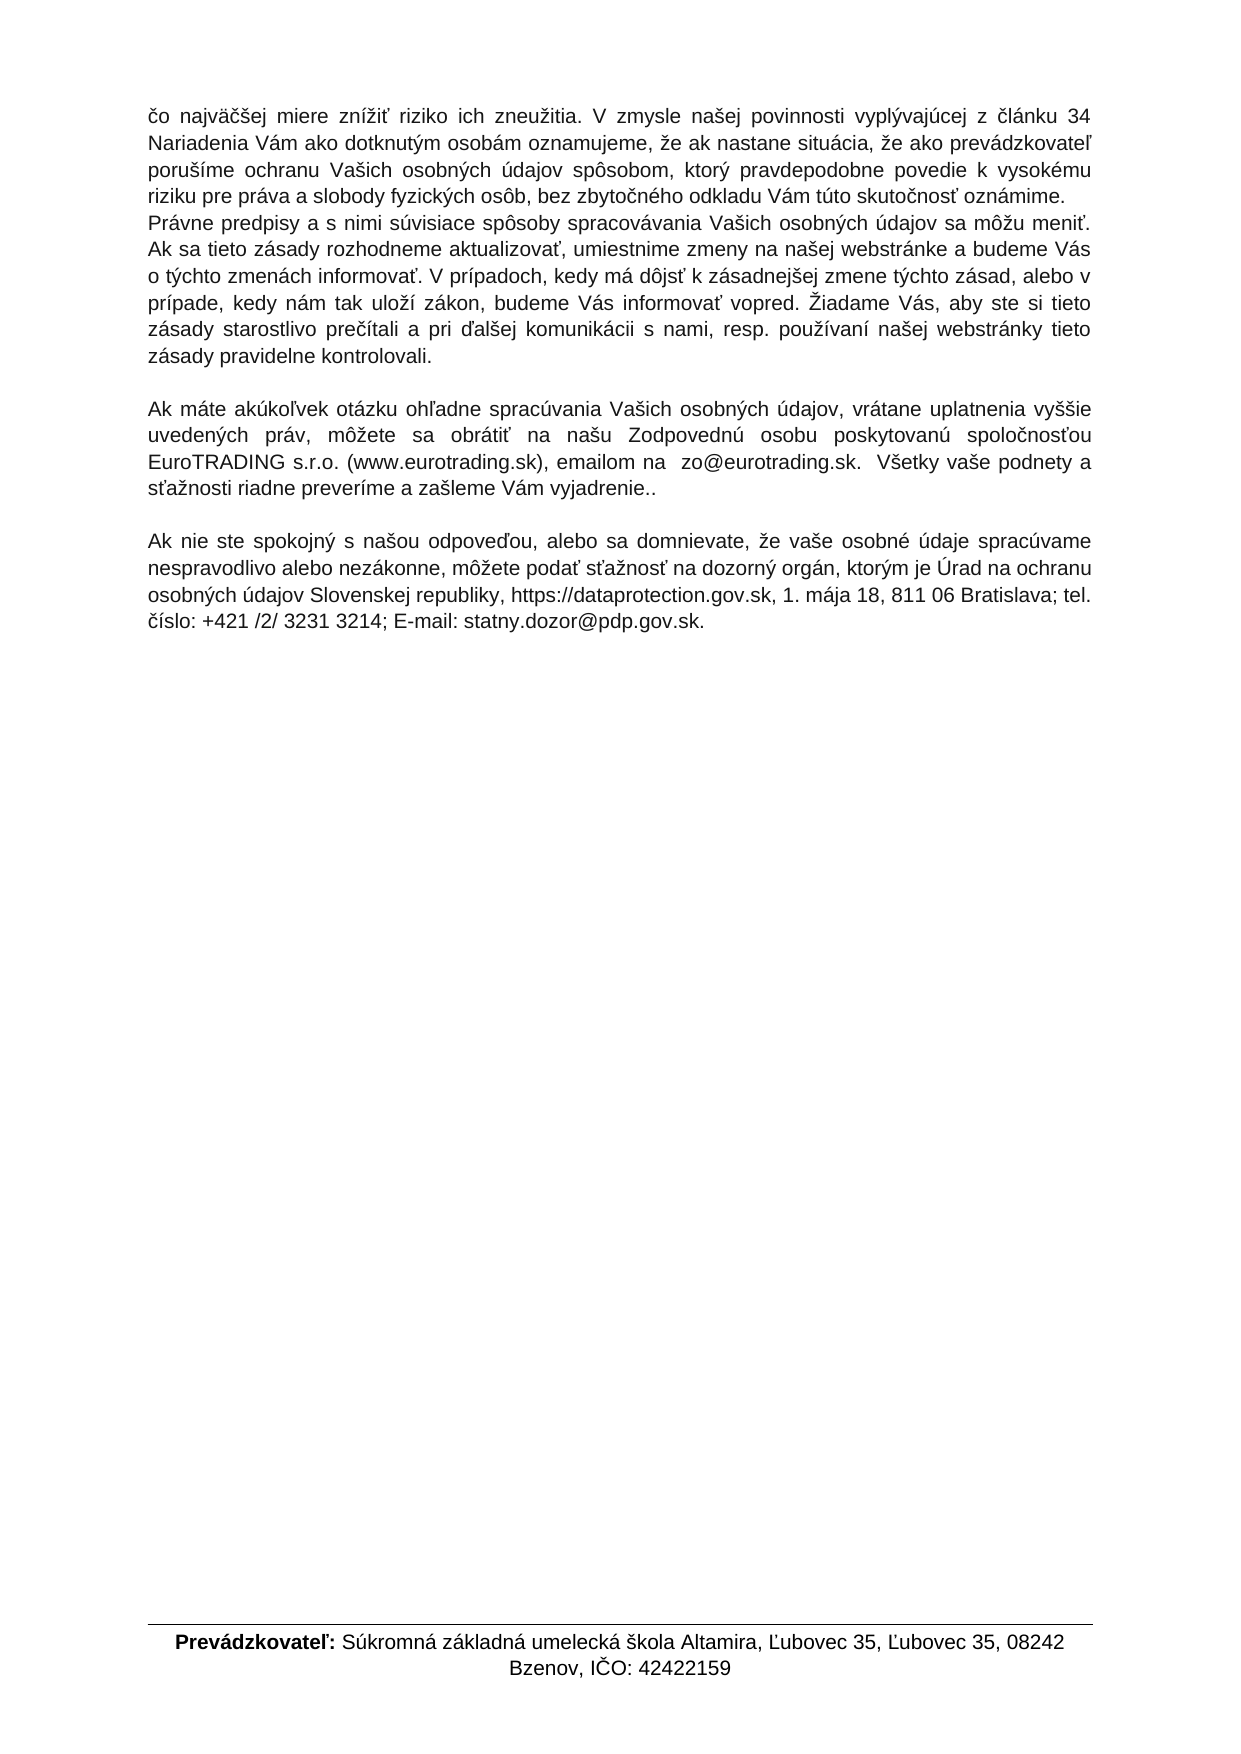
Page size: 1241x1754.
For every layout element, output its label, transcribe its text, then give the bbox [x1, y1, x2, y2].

text Ak máte akúkoľvek otázku ohľadne spracúvania Vašich osobných údajov, vrátane uplatnenia vyššie uvedených práv, môžete sa obrátiť na našu Zodpovednú osobu poskytovanú spoločnosťou EuroTRADING s.r.o. (www.eurotrading.sk), emailom na zo@eurotrading.sk. Všetky vaše podnety a sťažnosti riadne preveríme a zašleme Vám vyjadrenie.. [148, 394, 1093, 500]
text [148, 102, 1093, 208]
text Ak nie ste spokojný s našou odpoveďou, alebo sa domnievate, že vaše osobné údaje spracúvame nespravodlivo alebo nezákonne, môžete podať sťažnosť na dozorný orgán, ktorým je Úrad na ochranu osobných údajov Slovenskej republiky, https://dataprotection.gov.sk, 1. mája 18, 811 06 Bratislava; tel. číslo: +421 /2/ 3231 3214; E-mail: statny.dozor@pdp.gov.sk. [148, 527, 1093, 633]
text Právne predpisy a s nimi súvisiace spôsoby spracovávania Vašich osobných údajov sa môžu meniť. Ak sa tieto zásady rozhodneme aktualizovať, umiestnime zmeny na našej webstránke a budeme Vás o týchto zmenách informovať. V prípadoch, kedy má dôjsť k zásadnejšej zmene týchto zásad, alebo v prípade, kedy nám tak uloží zákon, budeme Vás informovať vopred. Žiadame Vás, aby ste si tieto zásady starostlivo prečítali a pri ďalšej komunikácii s nami, resp. používaní našej webstránky tieto zásady pravidelne kontrolovali. [148, 208, 1093, 367]
